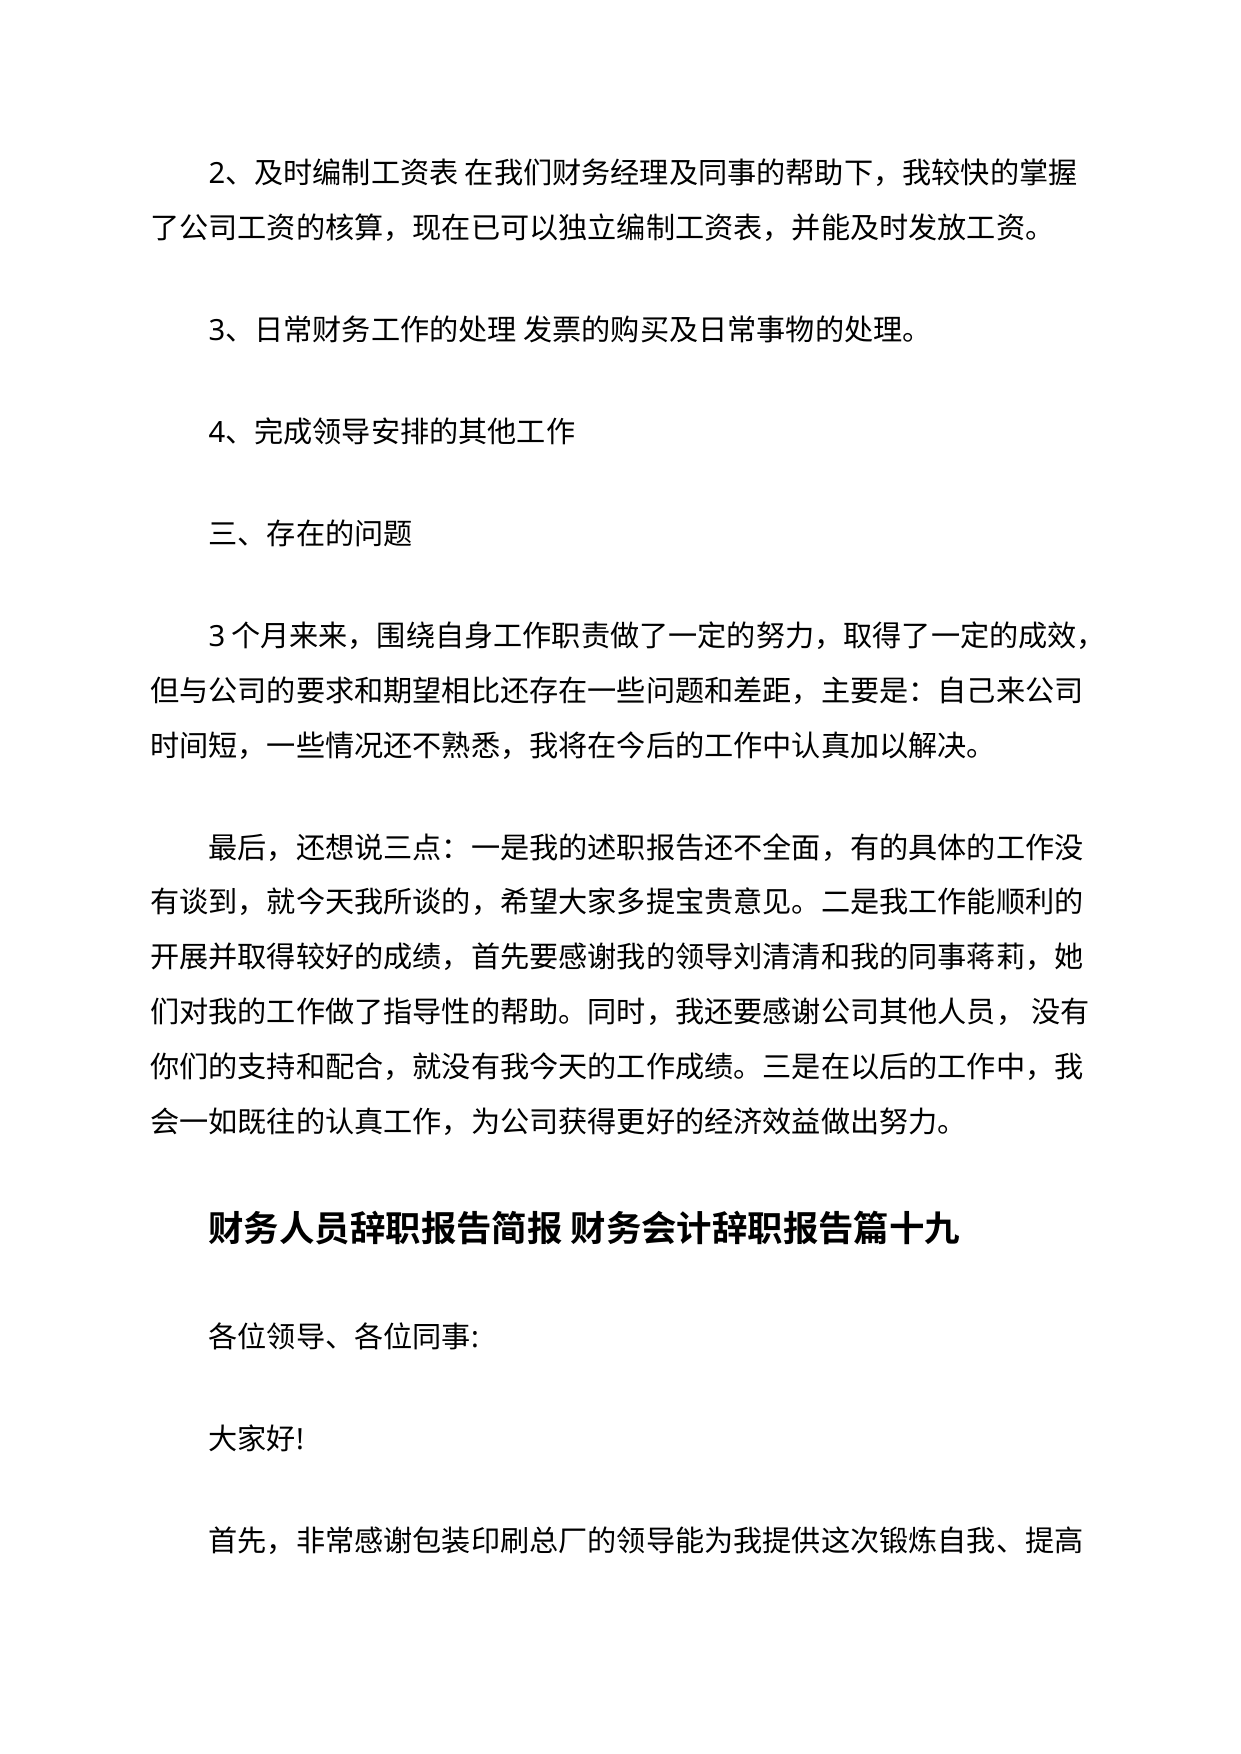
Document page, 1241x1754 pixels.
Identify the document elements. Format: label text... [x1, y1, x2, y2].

text 各位领导、各位同事: [150, 1314, 1090, 1356]
text 3个月来来，围绕自身工作职责做了一定的努力，取得了一定的成效，但与公司的要求和期望相比还存在一些问题和差距，主要是：自己来公司时间短，一些情况还不熟悉，我将在今后的工作中认真加以解决。 [150, 612, 1090, 765]
text 4、完成领导安排的其他工作 [150, 409, 1090, 451]
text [150, 1518, 1090, 1560]
text 3、日常财务工作的处理 发票的购买及日常事物的处理。 [150, 307, 1090, 349]
text 2、及时编制工资表 在我们财务经理及同事的帮助下，我较快的掌握了公司工资的核算，现在已可以独立编制工资表，并能及时发放工资。 [150, 150, 1090, 247]
text 大家好! [150, 1416, 1090, 1458]
text 财务人员辞职报告简报 财务会计辞职报告篇十九 [150, 1200, 1090, 1252]
text 三、存在的问题 [150, 511, 1090, 553]
text 最后，还想说三点：一是我的述职报告还不全面，有的具体的工作没有谈到，就今天我所谈的，希望大家多提宝贵意见。二是我工作能顺利的开展并取得较好的成绩，首先要感谢我的领导刘清清和我的同事蒋莉，她们对我的工作做了指导性的帮助。同时，我还要感谢公司其他人员， 没有你们的支持和配合，就没有我今天的工作成绩。三是在以后的工作中，我会一如既往的认真工作，为公司获得更好的经济效益做出努力。 [150, 824, 1090, 1141]
